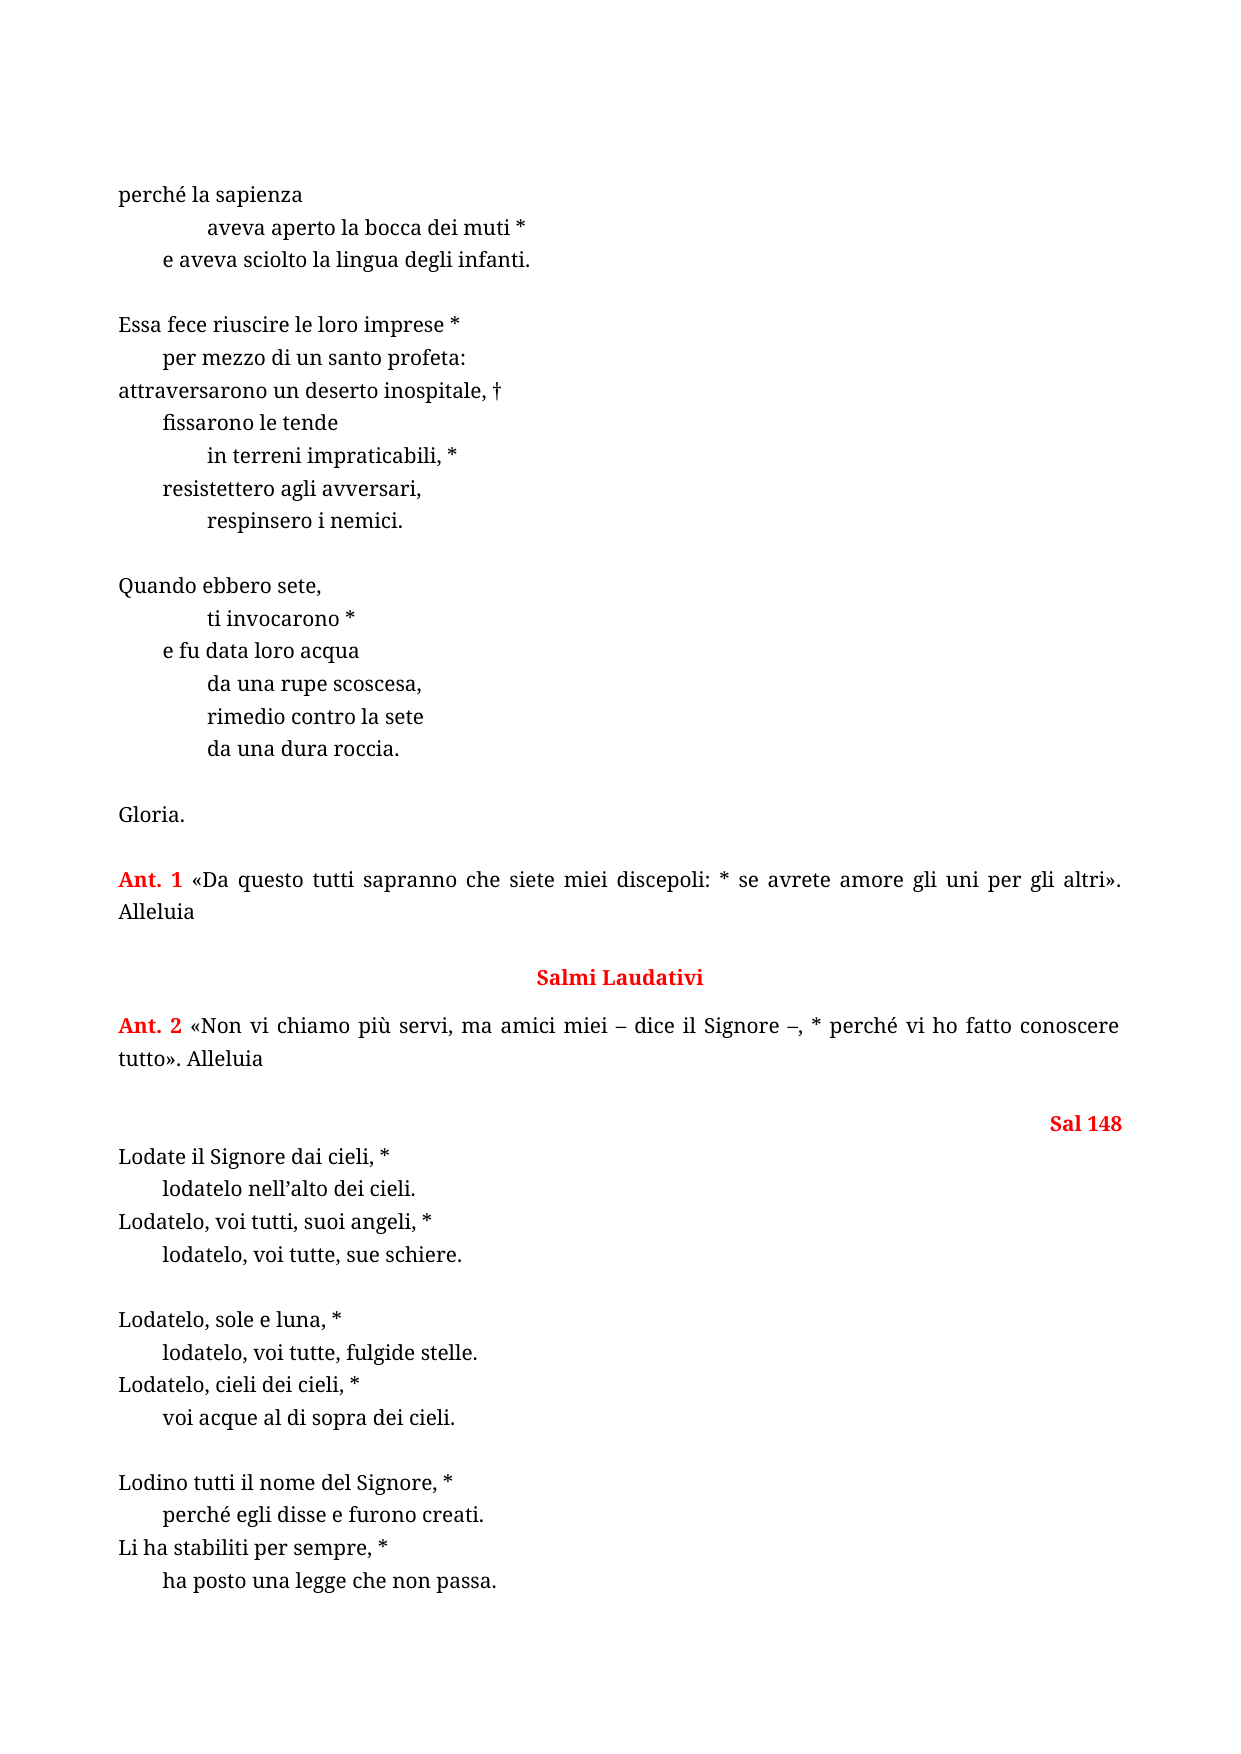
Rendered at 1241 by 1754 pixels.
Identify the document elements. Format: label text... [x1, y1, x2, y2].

text Essa fece riuscire le loro imprese * [118, 311, 1122, 339]
text perché egli disse e furono creati. [118, 1501, 1122, 1529]
text rimedio contro la sete [118, 702, 1122, 730]
text lodatelo, voi tutte, fulgide stelle. [118, 1338, 1122, 1366]
text voi acque al di sopra dei cieli. [118, 1403, 1122, 1431]
text perché la sapienza [118, 180, 1122, 209]
text Lodate il Signore dai cieli, * [118, 1142, 1122, 1170]
text in terreni impraticabili, * [118, 441, 1122, 469]
text resistettero agli avversari, [118, 474, 1122, 502]
text per mezzo di un santo profeta: [118, 343, 1122, 372]
text e fu data loro acqua [118, 637, 1122, 665]
text Lodatelo, cieli dei cieli, * [118, 1370, 1122, 1399]
text Gloria. [118, 800, 1122, 828]
text attraversarono un deserto inospitale, † [118, 376, 1122, 404]
text Lodino tutti il nome del Signore, * [118, 1468, 1122, 1496]
text ti invocarono * [118, 604, 1122, 632]
text lodatelo nell’alto dei cieli. [118, 1174, 1122, 1203]
text da una dura roccia. [118, 734, 1122, 763]
text Lodatelo, sole e luna, * [118, 1305, 1122, 1333]
text Quando ebbero sete, [118, 571, 1122, 600]
text ha posto una legge che non passa. [118, 1566, 1122, 1594]
text lodatelo, voi tutte, sue schiere. [118, 1240, 1122, 1268]
text Ant. 2 «Non vi chiamo più servi, ma amici miei – dice il Signore –, * perché vi ho fatto conoscere tutto». Alleluia [118, 1012, 1122, 1073]
text e aveva sciolto la lingua degli infanti. [118, 245, 1122, 274]
text da una rupe scoscesa, [118, 669, 1122, 698]
text Lodatelo, voi tutti, suoi angeli, * [118, 1207, 1122, 1236]
text Sal 148 [118, 1109, 1122, 1138]
text Salmi Laudativi [118, 963, 1122, 991]
text aveva aperto la bocca dei muti * [118, 213, 1122, 241]
text Ant. 1 «Da questo tutti sapranno che siete miei discepoli: * se avrete amore gli uni per gli altri». Alleluia [118, 865, 1122, 926]
text respinsero i nemici. [118, 506, 1122, 535]
text fissarono le tende [118, 408, 1122, 437]
text Li ha stabiliti per sempre, * [118, 1533, 1122, 1562]
